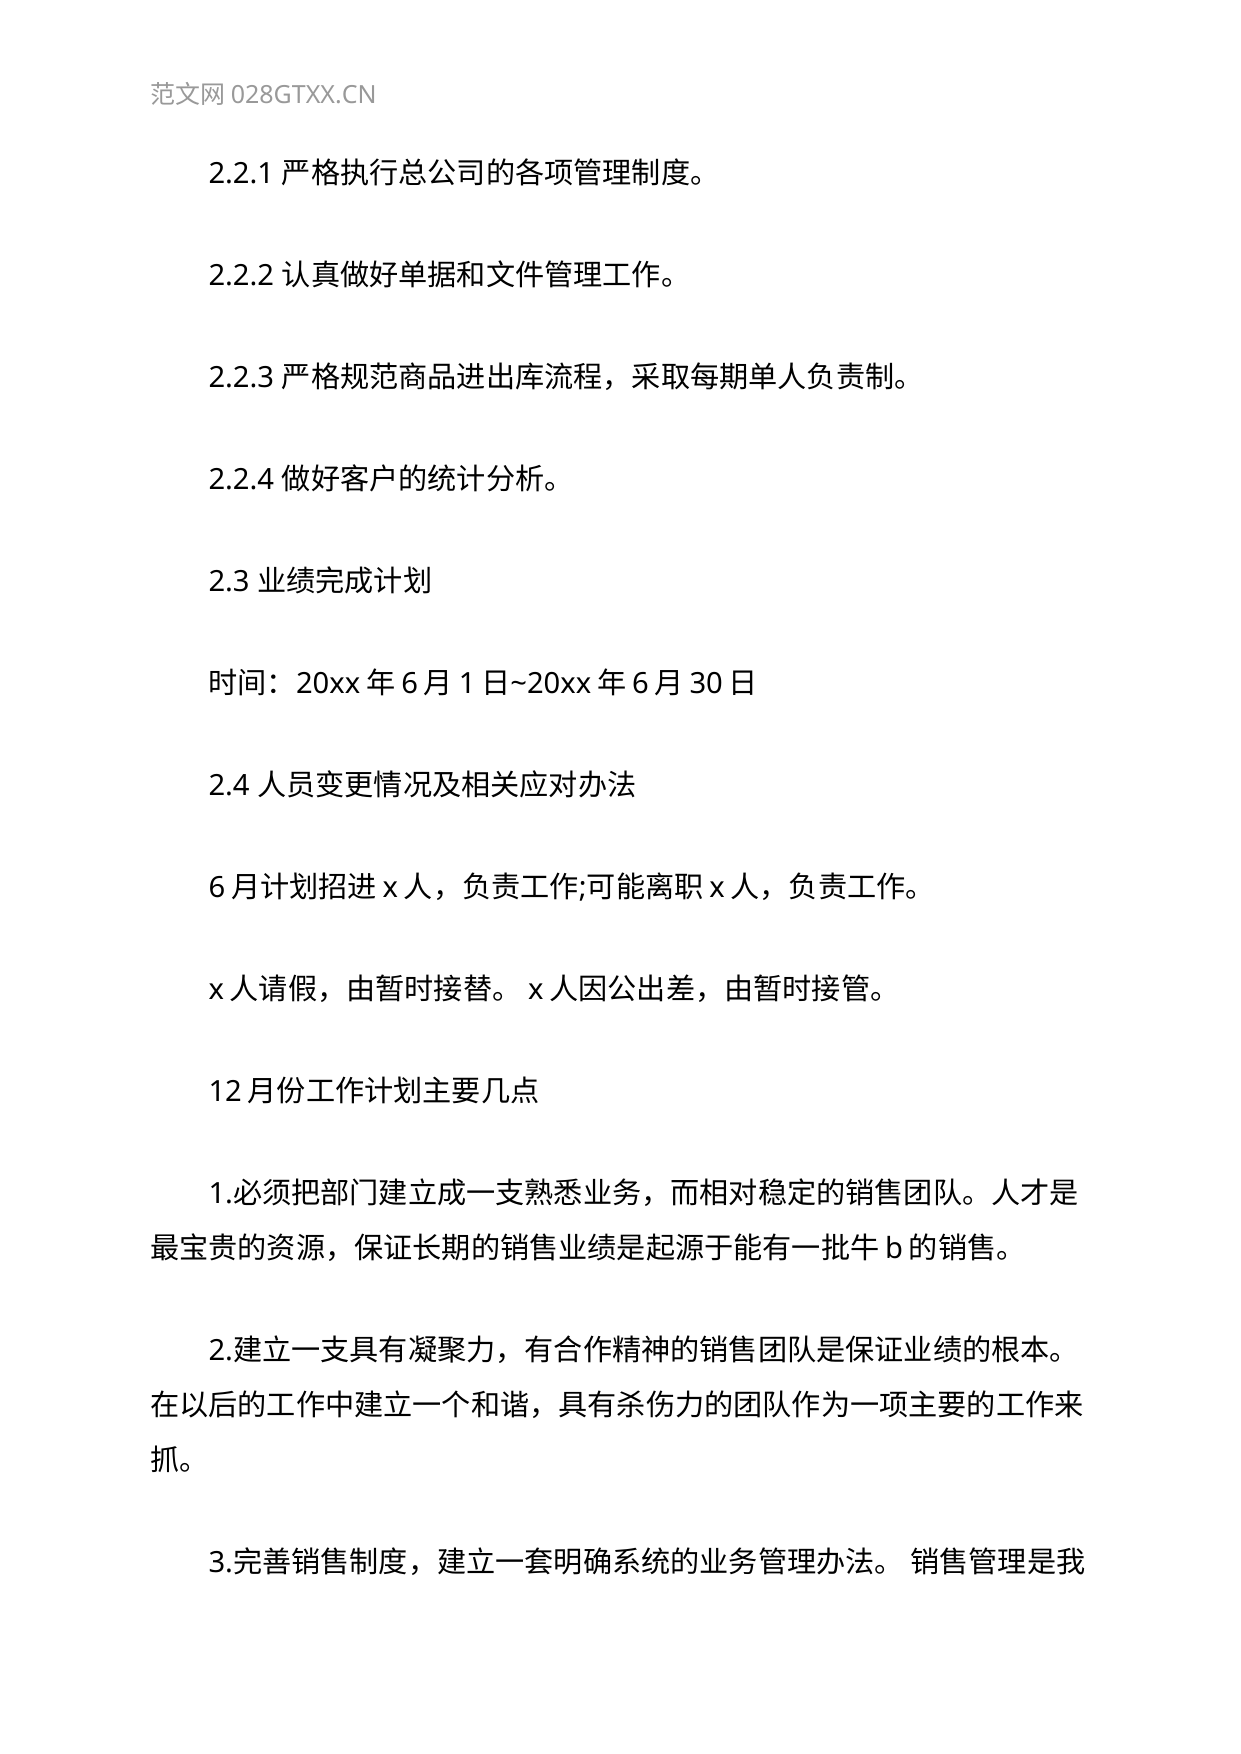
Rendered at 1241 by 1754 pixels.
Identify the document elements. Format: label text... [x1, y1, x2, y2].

text 时间：20xx年6月1日~20xx年6月30日 [150, 660, 1090, 702]
text 2.2.1 严格执行总公司的各项管理制度。 [150, 150, 1090, 192]
text 2.2.2 认真做好单据和文件管理工作。 [150, 252, 1090, 294]
text 2.2.3 严格规范商品进出库流程，采取每期单人负责制。 [150, 354, 1090, 396]
text 1.必须把部门建立成一支熟悉业务，而相对稳定的销售团队。人才是最宝贵的资源，保证长期的销售业绩是起源于能有一批牛b的销售。 [150, 1170, 1090, 1267]
text 2.建立一支具有凝聚力，有合作精神的销售团队是保证业绩的根本。在以后的工作中建立一个和谐，具有杀伤力的团队作为一项主要的工作来抓。 [150, 1327, 1090, 1479]
text 2.3 业绩完成计划 [150, 558, 1090, 600]
text 2.2.4 做好客户的统计分析。 [150, 456, 1090, 498]
text x人请假，由暂时接替。 x人因公出差，由暂时接管。 [150, 966, 1090, 1008]
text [150, 1538, 1090, 1581]
text 2.4 人员变更情况及相关应对办法 [150, 762, 1090, 804]
text 12月份工作计划主要几点 [150, 1068, 1090, 1110]
text 6月计划招进x人，负责工作;可能离职x人，负责工作。 [150, 864, 1090, 906]
